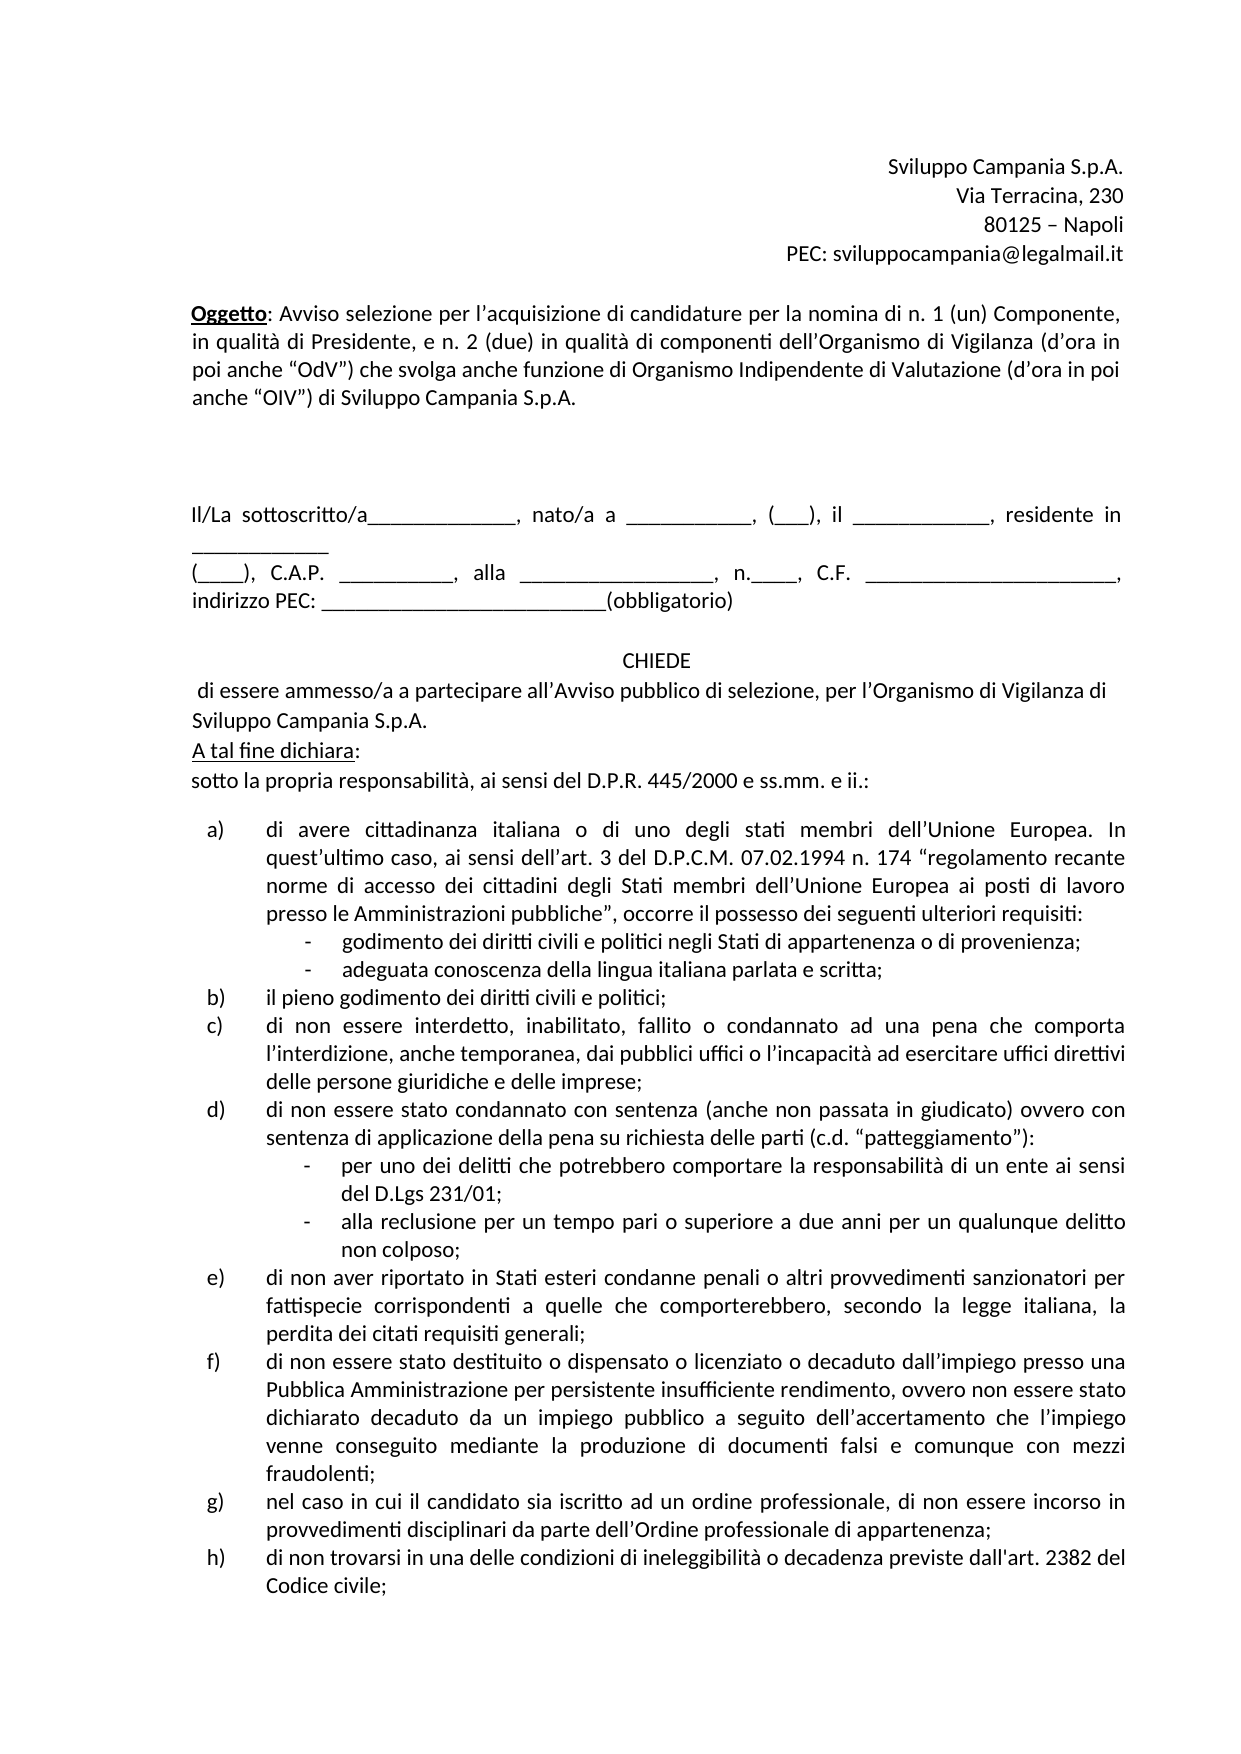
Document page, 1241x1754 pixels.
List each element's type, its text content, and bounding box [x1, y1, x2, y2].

list adeguata conoscenza della lingua italiana parlata e scritta; [304, 955, 1127, 983]
list alla reclusione per un tempo pari o superiore a due anni per un qualunque delitto non colposo; [303, 1207, 1127, 1263]
list il pieno godimento dei diritti civili e politici; [207, 983, 1127, 1011]
list di avere cittadinanza italiana o di uno degli stati membri dell’Unione Europea. In quest’ultimo caso, ai sensi dell’art. 3 del D.P.C.M. 07.02.1994 n. 174 “regolamento recante norme di accesso dei cittadini degli Stati membri dell’Unione Europea ai posti di lavoro presso le Amministrazioni pubbliche”, occorre il possesso dei seguenti ulteriori requisiti: [207, 815, 1127, 927]
list godimento dei diritti civili e politici negli Stati di appartenenza o di provenienza; [304, 927, 1127, 955]
list di non essere interdetto, inabilitato, fallito o condannato ad una pena che comporta l’interdizione, anche temporanea, dai pubblici uffici o l’incapacità ad esercitare uffici direttivi delle persone giuridiche e delle imprese; [207, 1011, 1127, 1095]
text di essere ammesso/a a partecipare all’Avviso pubblico di selezione, per l’Organismo di Vigilanza di Sviluppo Campania S.p.A. [192, 676, 1127, 734]
list di non essere stato condannato con sentenza (anche non passata in giudicato) ovvero con sentenza di applicazione della pena su richiesta delle parti (c.d. “patteggiamento”): [207, 1095, 1127, 1151]
list per uno dei delitti che potrebbero comportare la responsabilità di un ente ai sensi del D.Lgs 231/01; [303, 1151, 1127, 1207]
text Oggetto: Avviso selezione per l’acquisizione di candidature per la nomina di n. 1 (un) Componente, in qualità di Presidente, e n. 2 (due) in qualità di componenti dell’Organismo di Vigilanza (d’ora in poi anche “OdV”) che svolga anche funzione di Organismo Indipendente di Valutazione (d’ora in poi anche “OIV”) di Sviluppo Campania S.p.A. [191, 299, 1122, 411]
text 80125 – Napoli [711, 210, 1124, 238]
text A tal fine dichiara: [192, 736, 1127, 764]
list di non trovarsi in una delle condizioni di ineleggibilità o decadenza previste dall'art. 2382 del Codice civile; [207, 1543, 1127, 1599]
text sotto la propria responsabilità, ai sensi del D.P.R. 445/2000 e ss.mm. e ii.: [191, 767, 1123, 794]
text Sviluppo Campania S.p.A. [711, 152, 1124, 180]
text Via Terracina, 230 [711, 181, 1124, 209]
list di non essere stato destituito o dispensato o licenziato o decaduto dall’impiego presso una Pubblica Amministrazione per persistente insufficiente rendimento, ovvero non essere stato dichiarato decaduto da un impiego pubblico a seguito dell’accertamento che l’impiego venne conseguito mediante la produzione di documenti falsi e comunque con mezzi fraudolenti; [207, 1347, 1127, 1487]
subtitle CHIEDE [191, 646, 1122, 674]
text Il/La sottoscritto/a_____________, nato/a a ___________, (___), il ____________, residente in ____________ [191, 500, 1123, 557]
text PEC: sviluppocampania@legalmail.it [711, 239, 1124, 268]
list nel caso in cui il candidato sia iscritto ad un ordine professionale, di non essere incorso in provvedimenti disciplinari da parte dell’Ordine professionale di appartenenza; [207, 1487, 1127, 1543]
text (____), C.A.P. __________, alla _________________, n.____, C.F. ______________________, indirizzo PEC: _________________________(obbligatorio) [191, 558, 1123, 615]
list di non aver riportato in Stati esteri condanne penali o altri provvedimenti sanzionatori per fattispecie corrispondenti a quelle che comporterebbero, secondo la legge italiana, la perdita dei citati requisiti generali; [207, 1263, 1127, 1347]
